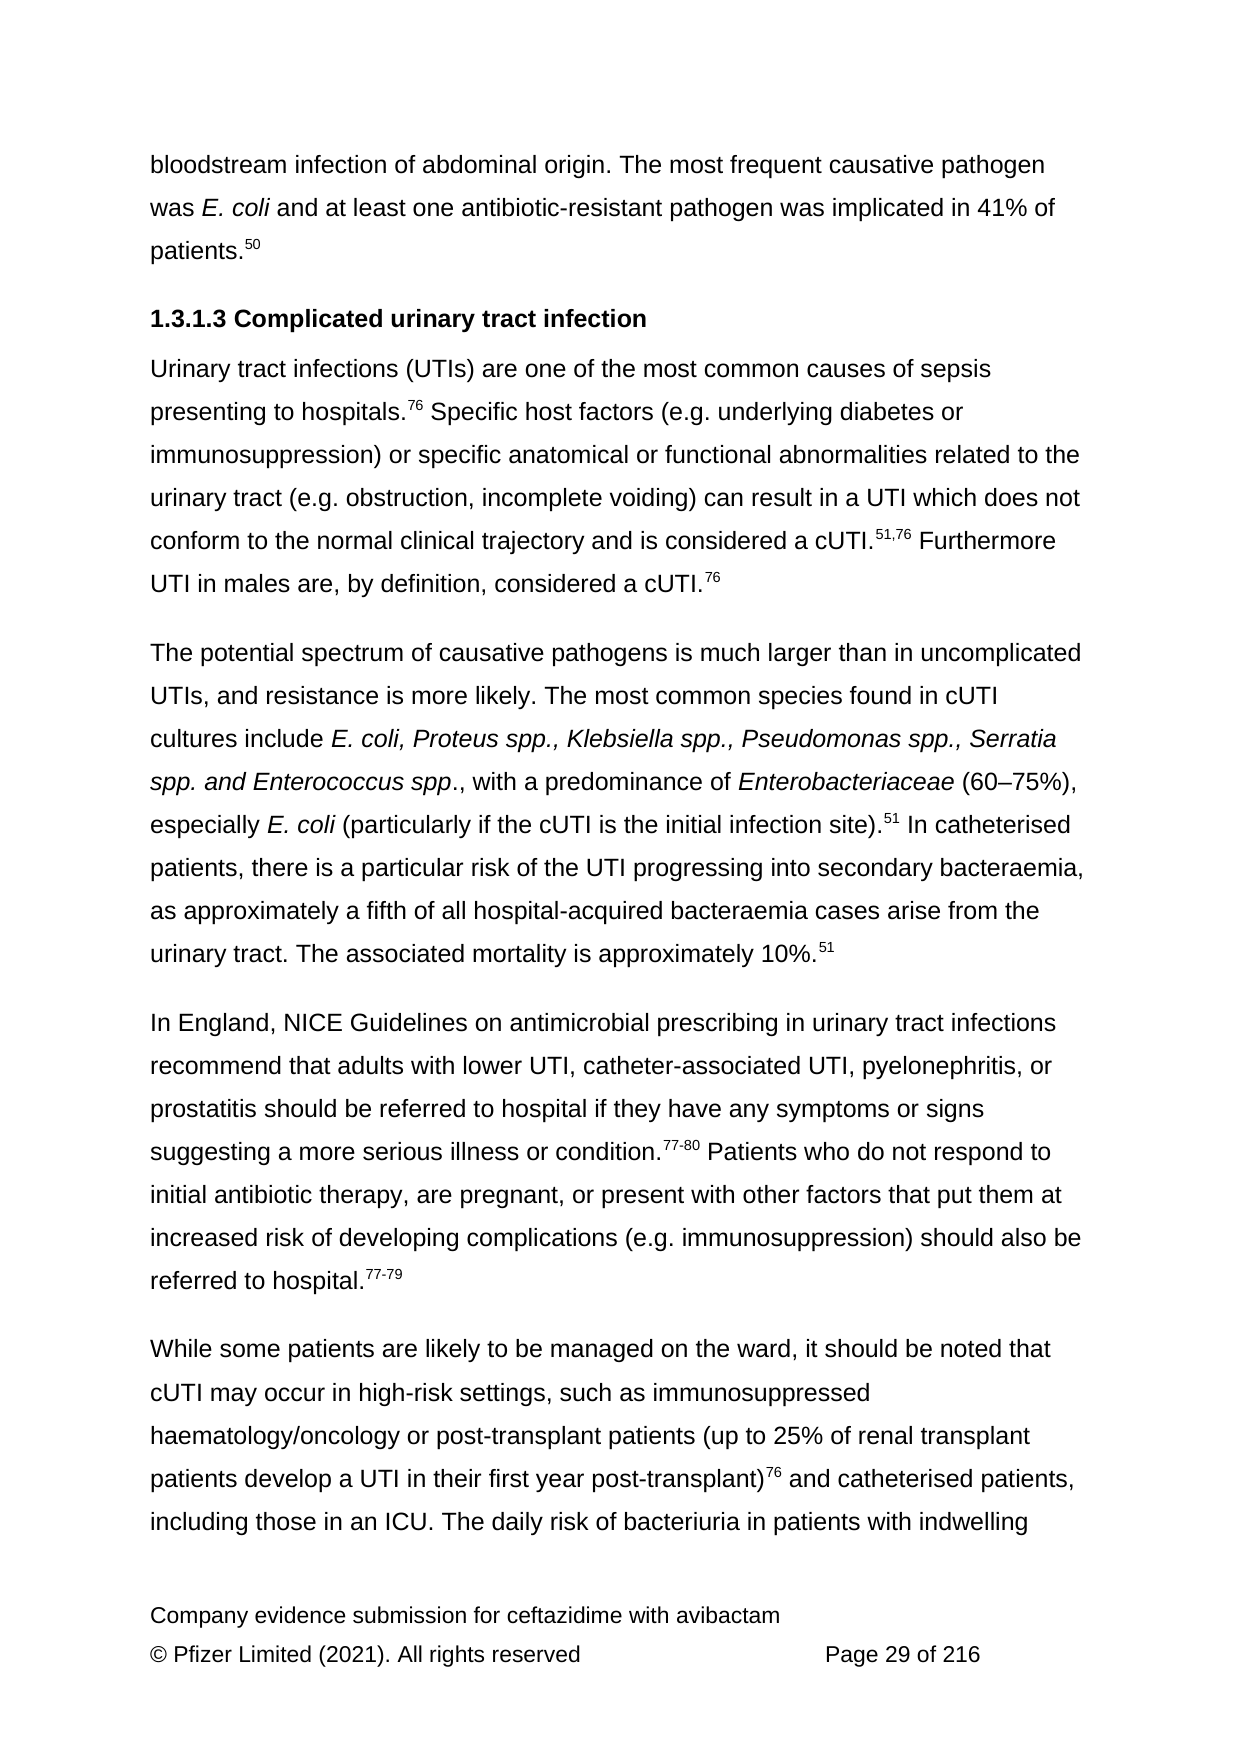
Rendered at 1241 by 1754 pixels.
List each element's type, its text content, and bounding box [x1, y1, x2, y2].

text Urinary tract infections (UTIs) are one of the most common causes of sepsis presenting to hospitals.76 Specific host factors (e.g. underlying diabetes or immunosuppression) or specific anatomical or functional abnormalities related to the urinary tract (e.g. obstruction, incomplete voiding) can result in a UTI which does not conform to the normal clinical trajectory and is considered a cUTI.51,76 Furthermore UTI in males are, by definition, considered a cUTI.76 [150, 354, 1090, 598]
text In England, NICE Guidelines on antimicrobial prescribing in urinary tract infections recommend that adults with lower UTI, catheter-associated UTI, pyelonephritis, or prostatitis should be referred to hospital if they have any symptoms or signs suggesting a more serious illness or condition.77-80 Patients who do not respond to initial antibiotic therapy, are pregnant, or present with other factors that put them at increased risk of developing complications (e.g. immunosuppression) should also be referred to hospital.77-79 [150, 1007, 1090, 1295]
text The potential spectrum of causative pathogens is much larger than in uncomplicated UTIs, and resistance is more likely. The most common species found in cUTI cultures include E. coli, Proteus spp., Klebsiella spp., Pseudomonas spp., Serratia spp. and Enterococcus spp., with a predominance of Enterobacteriaceae (60–75%), especially E. coli (particularly if the cUTI is the initial infection site).51 In catheterised patients, there is a particular risk of the UTI progressing into secondary bacteraemia, as approximately a fifth of all hospital-acquired bacteraemia cases arise from the urinary tract. The associated mortality is approximately 10%.51 [150, 637, 1090, 968]
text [150, 150, 1090, 265]
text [150, 1334, 1090, 1536]
subtitle Complicated urinary tract infection [150, 304, 1090, 333]
